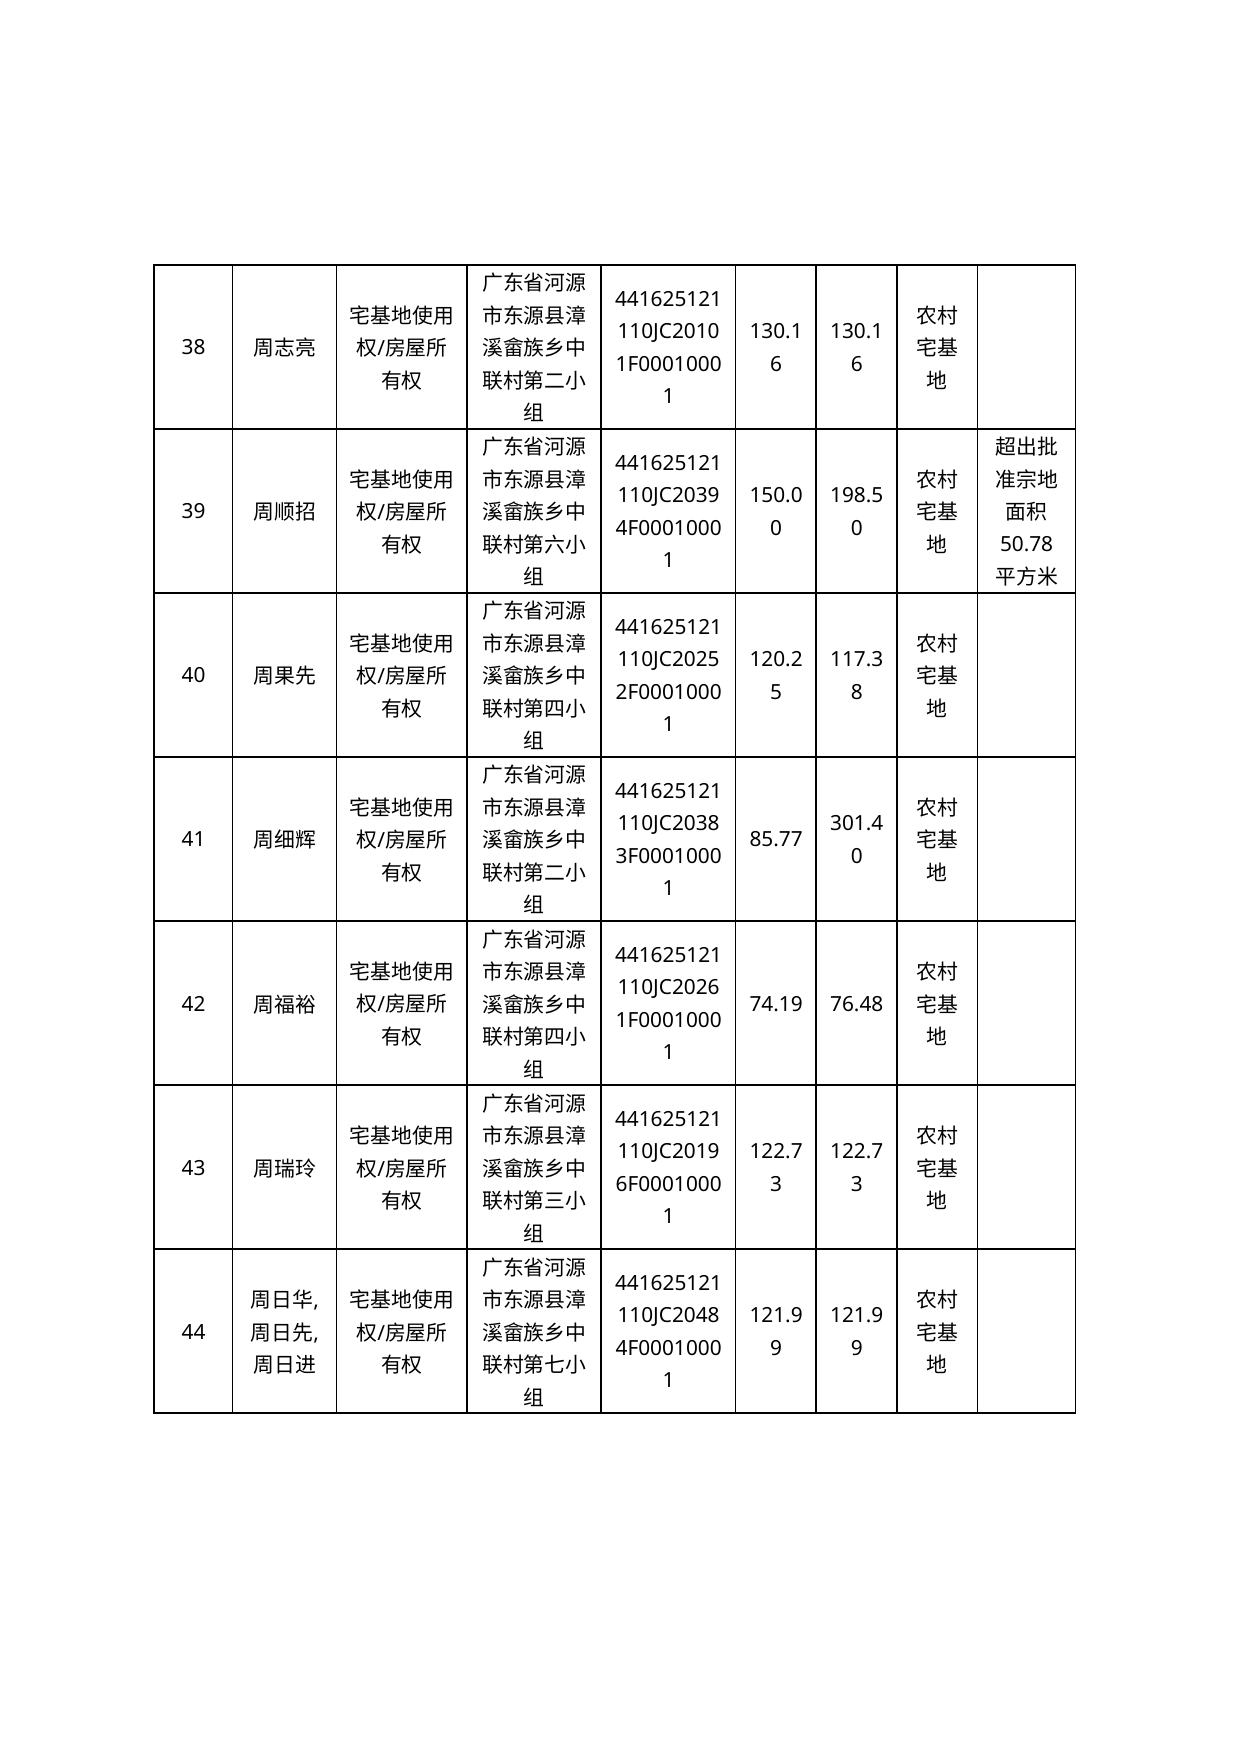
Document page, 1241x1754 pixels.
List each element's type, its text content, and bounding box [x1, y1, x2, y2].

table_cell 周细辉 [233, 758, 336, 920]
table_cell 40 [155, 594, 232, 756]
table_cell 441625121110JC20252F00010001 [602, 594, 735, 756]
table_cell 121.99 [736, 1250, 815, 1412]
table_cell [978, 266, 1075, 428]
table_cell [978, 1086, 1075, 1248]
table_cell 宅基地使用权/房屋所有权 [337, 1086, 466, 1248]
table_cell 农村宅基地 [898, 430, 977, 592]
table_cell 122.73 [736, 1086, 815, 1248]
table_cell 宅基地使用权/房屋所有权 [337, 594, 466, 756]
table_cell 39 [155, 430, 232, 592]
table_cell 441625121110JC20484F00010001 [602, 1250, 735, 1412]
table_cell 农村宅基地 [898, 1086, 977, 1248]
table_cell 76.48 [817, 922, 896, 1084]
table_cell 广东省河源市东源县漳溪畲族乡中联村第二小组 [468, 266, 600, 428]
table_cell 43 [155, 1086, 232, 1248]
table_cell 周顺招 [233, 430, 336, 592]
table_cell 441625121110JC20196F00010001 [602, 1086, 735, 1248]
table_cell 周果先 [233, 594, 336, 756]
table_cell 38 [155, 266, 232, 428]
table_cell [978, 922, 1075, 1084]
table_cell 广东省河源市东源县漳溪畲族乡中联村第四小组 [468, 594, 600, 756]
table_cell 441625121110JC20261F00010001 [602, 922, 735, 1084]
table_cell 广东省河源市东源县漳溪畲族乡中联村第三小组 [468, 1086, 600, 1248]
table_cell 周福裕 [233, 922, 336, 1084]
table_cell 广东省河源市东源县漳溪畲族乡中联村第四小组 [468, 922, 600, 1084]
table_cell 120.25 [736, 594, 815, 756]
table_cell 121.99 [817, 1250, 896, 1412]
table_cell 农村宅基地 [898, 758, 977, 920]
table_cell 宅基地使用权/房屋所有权 [337, 430, 466, 592]
table_cell [978, 594, 1075, 756]
table_cell 150.00 [736, 430, 815, 592]
table_cell 周日华,周日先,周日进 [233, 1250, 336, 1412]
table_cell 41 [155, 758, 232, 920]
table_cell 宅基地使用权/房屋所有权 [337, 922, 466, 1084]
table_cell 85.77 [736, 758, 815, 920]
table_cell 超出批准宗地面积50.78平方米 [978, 430, 1075, 592]
table_cell 117.38 [817, 594, 896, 756]
table_cell 130.16 [736, 266, 815, 428]
table_cell [978, 758, 1075, 920]
table_cell 441625121110JC20383F00010001 [602, 758, 735, 920]
table_cell 农村宅基地 [898, 1250, 977, 1412]
table_cell 44 [155, 1250, 232, 1412]
table_cell 441625121110JC20394F00010001 [602, 430, 735, 592]
table_cell [978, 1250, 1075, 1412]
table_cell 广东省河源市东源县漳溪畲族乡中联村第二小组 [468, 758, 600, 920]
table_cell 宅基地使用权/房屋所有权 [337, 1250, 466, 1412]
table_cell 农村宅基地 [898, 594, 977, 756]
table_cell 宅基地使用权/房屋所有权 [337, 758, 466, 920]
table_cell 74.19 [736, 922, 815, 1084]
table_cell 周志亮 [233, 266, 336, 428]
table_cell 42 [155, 922, 232, 1084]
table_cell 441625121110JC20101F00010001 [602, 266, 735, 428]
table_cell 广东省河源市东源县漳溪畲族乡中联村第六小组 [468, 430, 600, 592]
table_cell 广东省河源市东源县漳溪畲族乡中联村第七小组 [468, 1250, 600, 1412]
table_cell 宅基地使用权/房屋所有权 [337, 266, 466, 428]
table_cell 130.16 [817, 266, 896, 428]
table_cell 198.50 [817, 430, 896, 592]
table_cell 农村宅基地 [898, 922, 977, 1084]
table_cell 农村宅基地 [898, 266, 977, 428]
table_cell 周瑞玲 [233, 1086, 336, 1248]
table_cell 122.73 [817, 1086, 896, 1248]
table_cell 301.40 [817, 758, 896, 920]
